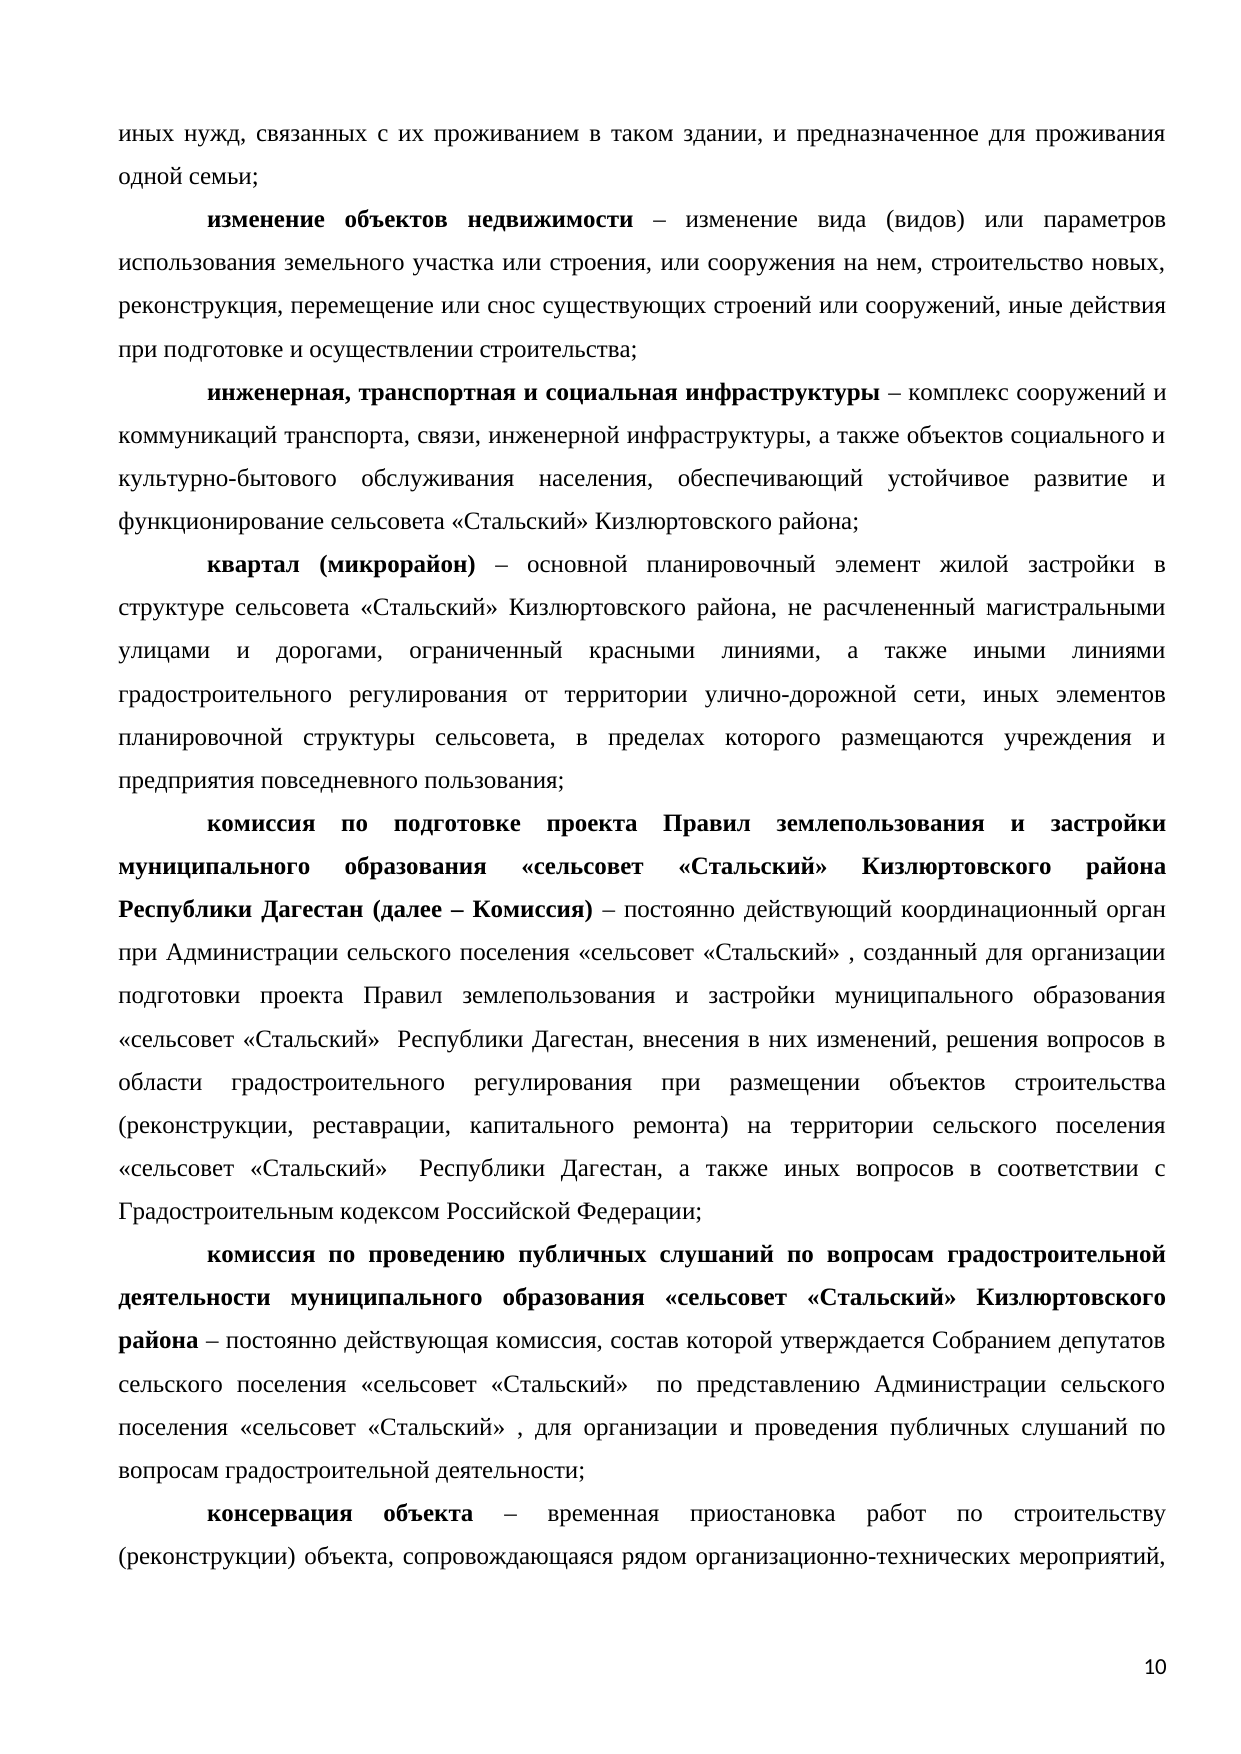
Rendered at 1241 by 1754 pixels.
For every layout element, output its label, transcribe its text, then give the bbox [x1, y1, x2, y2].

text комиссия по подготовке проекта Правил землепользования и застройки муниципального образования «сельсовет «Стальский» Кизлюртовского района Республики Дагестан (далее – Комиссия) – постоянно действующий координационный орган при Администрации сельского поселения «сельсовет «Стальский» , созданный для организации подготовки проекта Правил землепользования и застройки муниципального образования «сельсовет «Стальский» Республики Дагестан, внесения в них изменений, решения вопросов в области градостроительного регулирования при размещении объектов строительства (реконструкции, реставрации, капитального ремонта) на территории сельского поселения «сельсовет «Стальский» Республики Дагестан, а также иных вопросов в соответствии с Градостроительным кодексом Российской Федерации; [118, 808, 1167, 1225]
text инженерная, транспортная и социальная инфраструктуры – комплекс сооружений и коммуникаций транспорта, связи, инженерной инфраструктуры, а также объектов социального и культурно-бытового обслуживания населения, обеспечивающий устойчивое развитие и функционирование сельсовета «Стальский» Кизлюртовского района; [118, 377, 1167, 535]
text квартал (микрорайон) – основной планировочный элемент жилой застройки в структуре сельсовета «Стальский» Кизлюртовского района, не расчлененный магистральными улицами и дорогами, ограниченный красными линиями, а также иными линиями градостроительного регулирования от территории улично-дорожной сети, иных элементов планировочной структуры сельсовета, в пределах которого размещаются учреждения и предприятия повседневного пользования; [118, 549, 1167, 794]
text изменение объектов недвижимости – изменение вида (видов) или параметров использования земельного участка или строения, или сооружения на нем, строительство новых, реконструкция, перемещение или снос существующих строений или сооружений, иные действия при подготовке и осуществлении строительства; [118, 204, 1167, 362]
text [118, 118, 1167, 190]
text комиссия по проведению публичных слушаний по вопросам градостроительной деятельности муниципального образования «сельсовет «Стальский» Кизлюртовского района – постоянно действующая комиссия, состав которой утверждается Собранием депутатов сельского поселения «сельсовет «Стальский» по представлению Администрации сельского поселения «сельсовет «Стальский» , для организации и проведения публичных слушаний по вопросам градостроительной деятельности; [118, 1239, 1167, 1484]
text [118, 1498, 1167, 1570]
